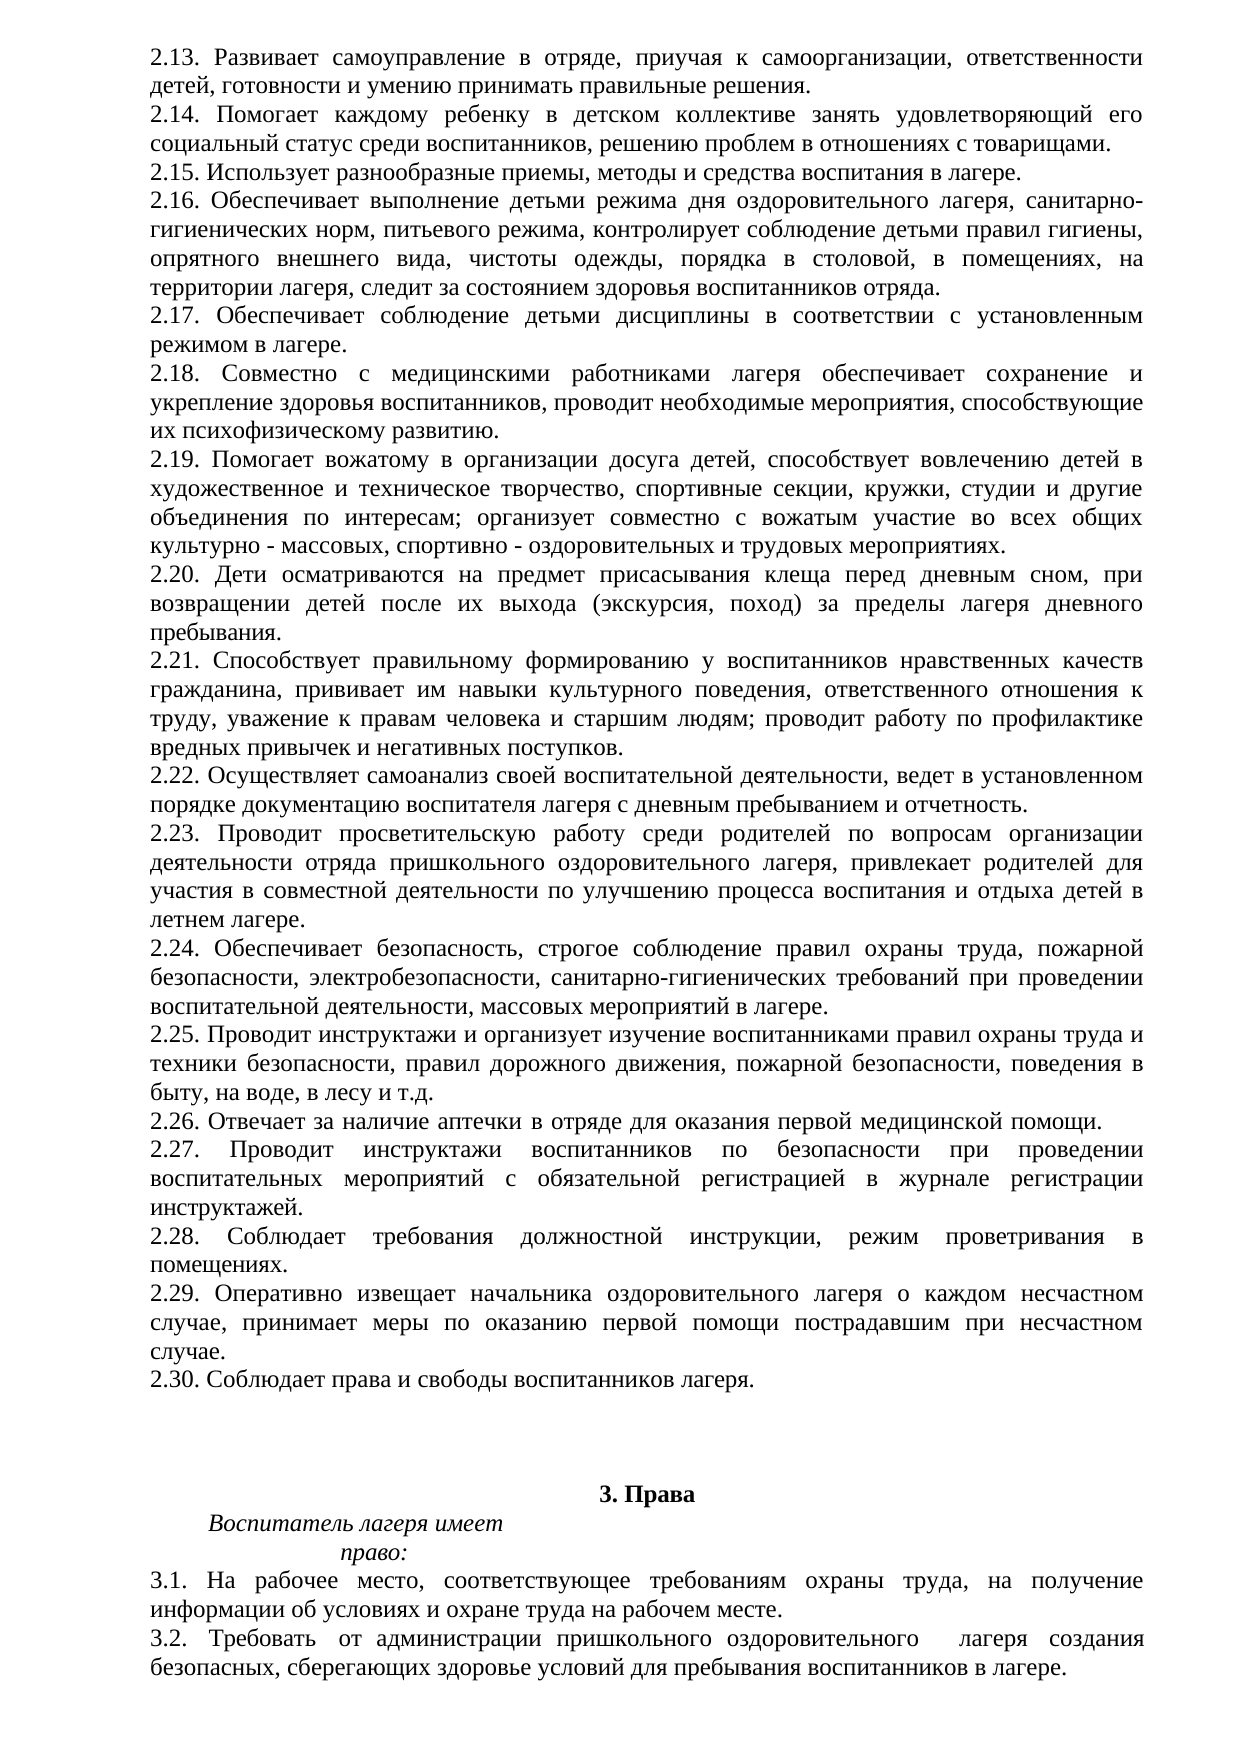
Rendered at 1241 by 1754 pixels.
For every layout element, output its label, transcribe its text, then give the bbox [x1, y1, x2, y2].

text Воспитатель лагеря имеет право: [187, 1508, 523, 1566]
list На рабочее место, соответствующее требованиям охраны труда, на получение информации об условиях и охране труда на рабочем месте. [150, 1566, 1143, 1623]
list Обеспечивает безопасность, строгое соблюдение правил охраны труда, пожарной безопасности, электробезопасности, санитарно-гигиенических требований при проведении воспитательной деятельности, массовых мероприятий в лагере. [150, 933, 1144, 1019]
list Соблюдает требования должностной инструкции, режим проветривания в помещениях. [150, 1221, 1144, 1278]
list Обеспечивает выполнение детьми режима дня оздоровительного лагеря, санитарно- гигиенических норм, питьевого режима, контролирует соблюдение детьми правил гигиены, опрятного внешнего вида, чистоты одежды, порядка в столовой, в помещениях, на территории лагеря, следит за состоянием здоровья воспитанников отряда. [150, 186, 1144, 301]
list Осуществляет самоанализ своей воспитательной деятельности, ведет в установленном порядке документацию воспитателя лагеря с дневным пребыванием и отчетность. [150, 761, 1144, 818]
list Соблюдает права и свободы воспитанников лагеря. [150, 1364, 1152, 1393]
list Помогает каждому ребенку в детском коллективе занять удовлетворяющий его социальный статус среди воспитанников, решению проблем в отношениях с товарищами. [150, 99, 1143, 157]
list Проводит инструктажи воспитанников по безопасности при проведении воспитательных мероприятий с обязательной регистрацией в журнале регистрации инструктажей. [150, 1134, 1144, 1221]
list Использует разнообразные приемы, методы и средства воспитания в лагере. [150, 157, 1152, 186]
list Развивает самоуправление в отряде, приучая к самоорганизации, ответственности детей, готовности и умению принимать правильные решения. [150, 42, 1143, 99]
list Обеспечивает соблюдение детьми дисциплины в соответствии с установленным режимом в лагере. [150, 301, 1143, 358]
list Проводит просветительскую работу среди родителей по вопросам организации деятельности отряда пришкольного оздоровительного лагеря, привлекает родителей для участия в совместной деятельности по улучшению процесса воспитания и отдыха детей в летнем лагере. [150, 818, 1144, 933]
list Дети осматриваются на предмет присасывания клеща перед дневным сном, при возвращении детей после их выхода (экскурсия, поход) за пределы лагеря дневного пребывания. [150, 559, 1144, 646]
subtitle Права [148, 1480, 1147, 1508]
list Совместно с медицинскими работниками лагеря обеспечивает сохранение и укрепление здоровья воспитанников, проводит необходимые мероприятия, способствующие их психофизическому развитию. [150, 358, 1144, 444]
list Помогает вожатому в организации досуга детей, способствует вовлечению детей в художественное и техническое творчество, спортивные секции, кружки, студии и другие объединения по интересам; организует совместно с вожатым участие во всех общих культурно - массовых, спортивно - оздоровительных и трудовых мероприятиях. [150, 444, 1144, 559]
list Способствует правильному формированию у воспитанников нравственных качеств гражданина, прививает им навыки культурного поведения, ответственного отношения к труду, уважение к правам человека и старшим людям; проводит работу по профилактике вредных привычек и негативных поступков. [150, 646, 1144, 761]
list Оперативно извещает начальника оздоровительного лагеря о каждом несчастном случае, принимает меры по оказанию первой помощи пострадавшим при несчастном случае. [150, 1278, 1144, 1364]
list Требовать от администрации пришкольного оздоровительного лагеря создания безопасных, сберегающих здоровье условий для пребывания воспитанников в лагере. [150, 1623, 1144, 1681]
list Проводит инструктажи и организует изучение воспитанниками правил охраны труда и техники безопасности, правил дорожного движения, пожарной безопасности, поведения в быту, на воде, в лесу и т.д. [150, 1019, 1144, 1106]
list Отвечает за наличие аптечки в отряде для оказания первой медицинской помощи. [150, 1106, 1152, 1134]
